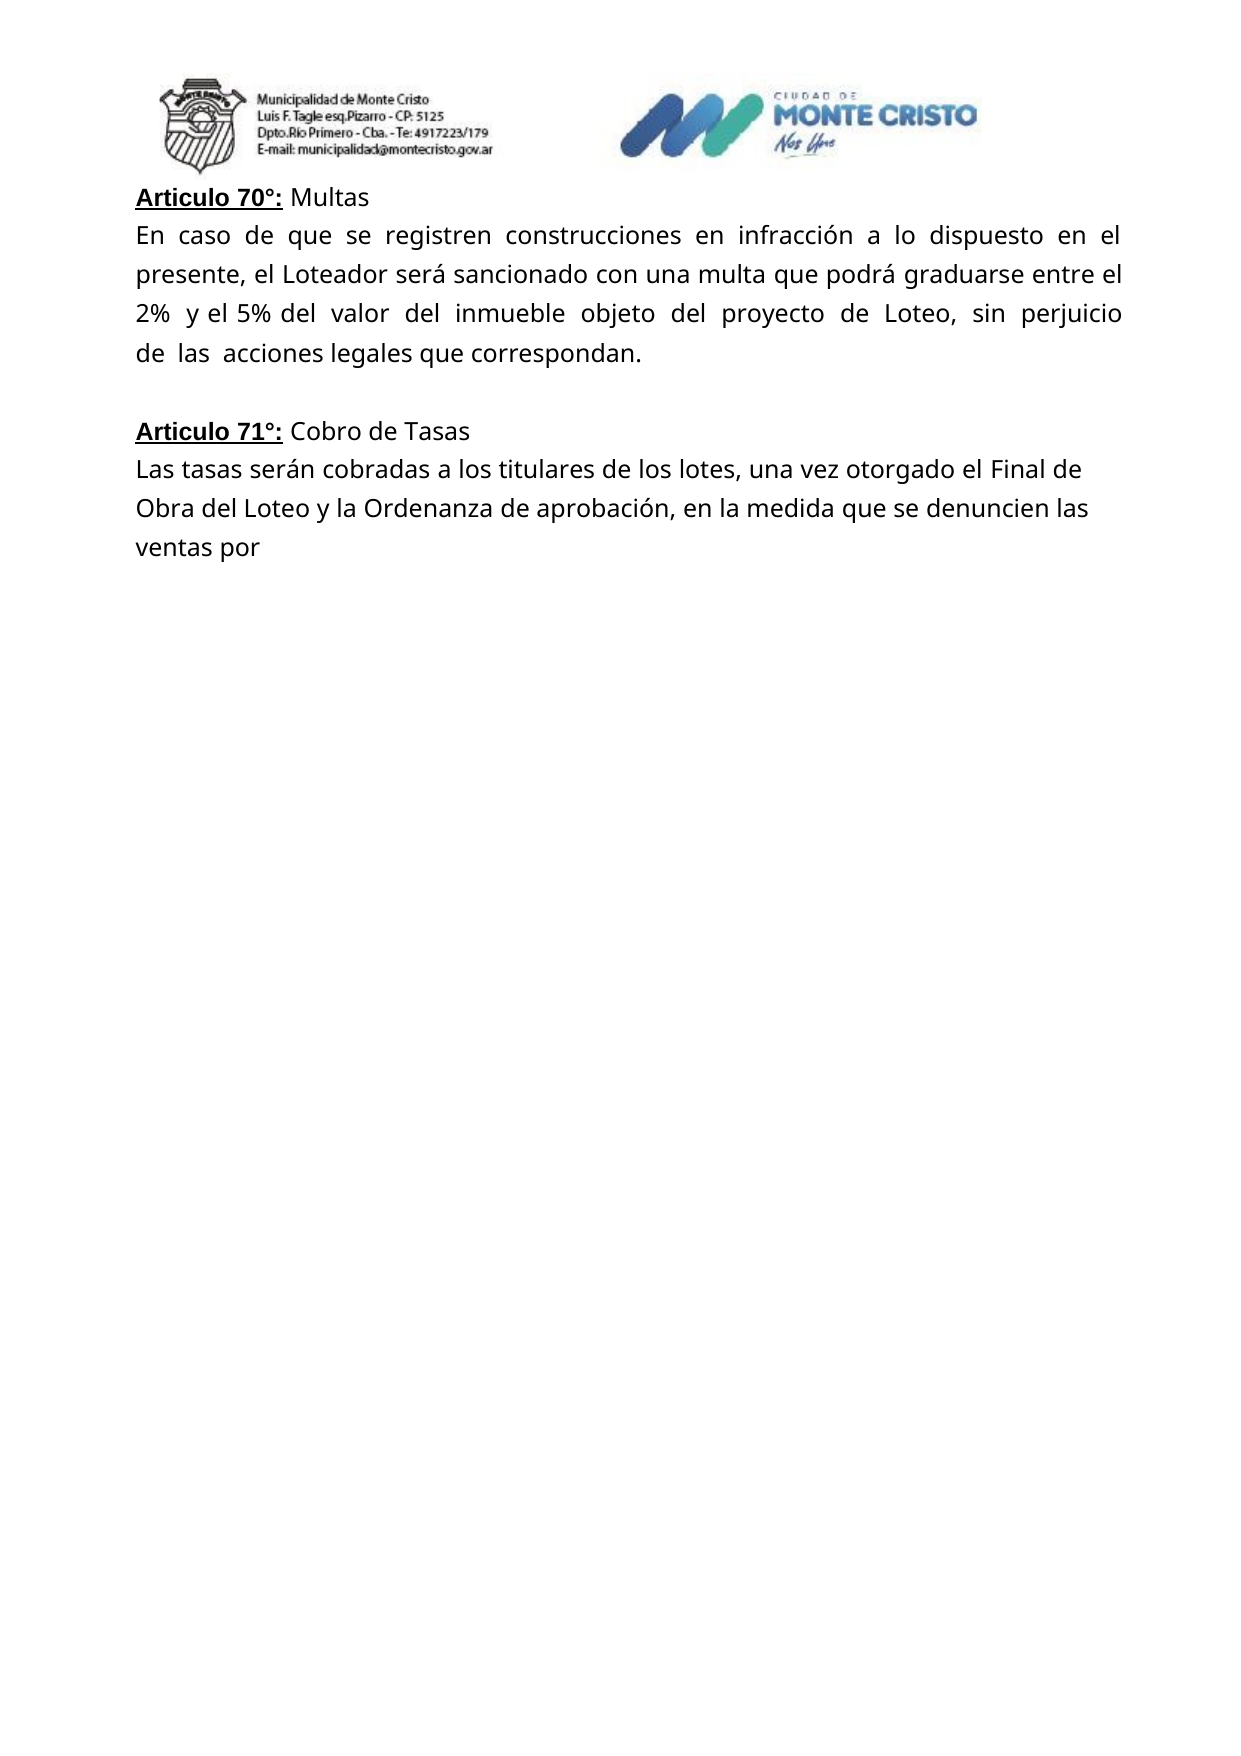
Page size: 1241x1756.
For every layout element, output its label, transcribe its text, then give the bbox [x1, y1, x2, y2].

text Articulo 70°: Multas [135, 179, 1232, 213]
picture [159, 73, 983, 179]
text Las tasas serán cobradas a los titulares de los lotes, una vez otorgado el Final de Obra del Loteo y la Ordenanza de aprobación, en la medida que se denuncien las ventas por [135, 452, 1134, 564]
text Articulo 71°: Cobro de Tasas [135, 413, 1232, 447]
text En caso de que se registren construcciones en infracción a lo dispuesto en el presente, el Loteador será sancionado con una multa que podrá graduarse entre el 2% y el 5% del valor del inmueble objeto del proyecto de Loteo, sin perjuicio de las acciones legales que correspondan. [135, 218, 1123, 369]
